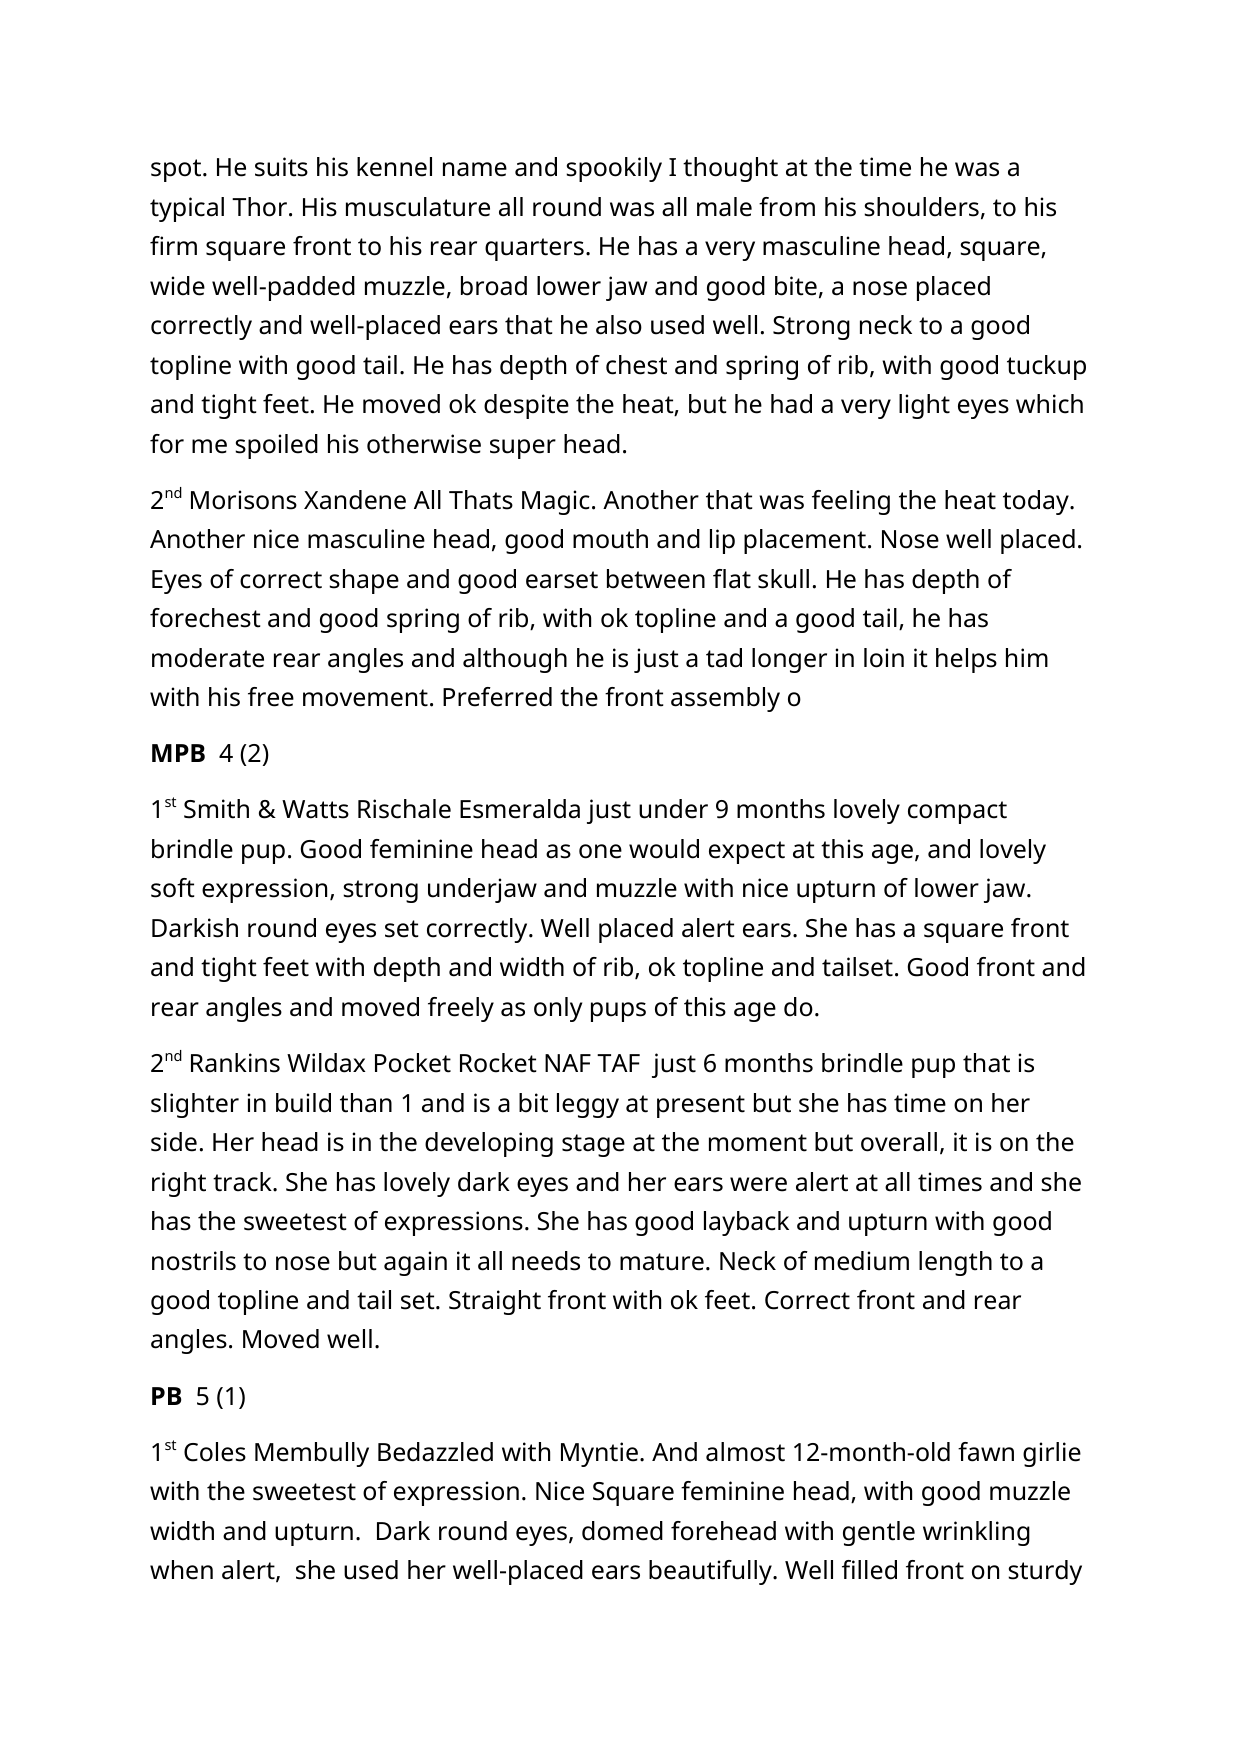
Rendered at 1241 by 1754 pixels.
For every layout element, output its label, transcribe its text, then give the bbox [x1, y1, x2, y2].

text PB 5 (1) [150, 1378, 1090, 1412]
text 2nd Rankins Wildax Pocket Rocket NAF TAF just 6 months brindle pup that is slighter in build than 1 and is a bit leggy at present but she has time on her side. Her head is in the developing stage at the moment but overall, it is on the right track. She has lovely dark eyes and her ears were alert at all times and she has the sweetest of expressions. She has good layback and upturn with good nostrils to nose but again it all needs to mature. Neck of medium length to a good topline and tail set. Straight front with ok feet. Correct front and rear angles. Moved well. [150, 1046, 1090, 1356]
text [150, 150, 1090, 460]
text 2nd Morisons Xandene All Thats Magic. Another that was feeling the heat today. Another nice masculine head, good mouth and lip placement. Nose well placed. Eyes of correct shape and good earset between flat skull. He has depth of forechest and good spring of rib, with ok topline and a good tail, he has moderate rear angles and although he is just a tad longer in loin it helps him with his free movement. Preferred the front assembly o [150, 482, 1090, 714]
text MPB 4 (2) [150, 736, 1090, 770]
text 1st Smith & Watts Rischale Esmeralda just under 9 months lovely compact brindle pup. Good feminine head as one would expect at this age, and lovely soft expression, strong underjaw and muzzle with nice upturn of lower jaw. Darkish round eyes set correctly. Well placed alert ears. She has a square front and tight feet with depth and width of rib, ok topline and tailset. Good front and rear angles and moved freely as only pups of this age do. [150, 792, 1090, 1024]
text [150, 1434, 1090, 1587]
